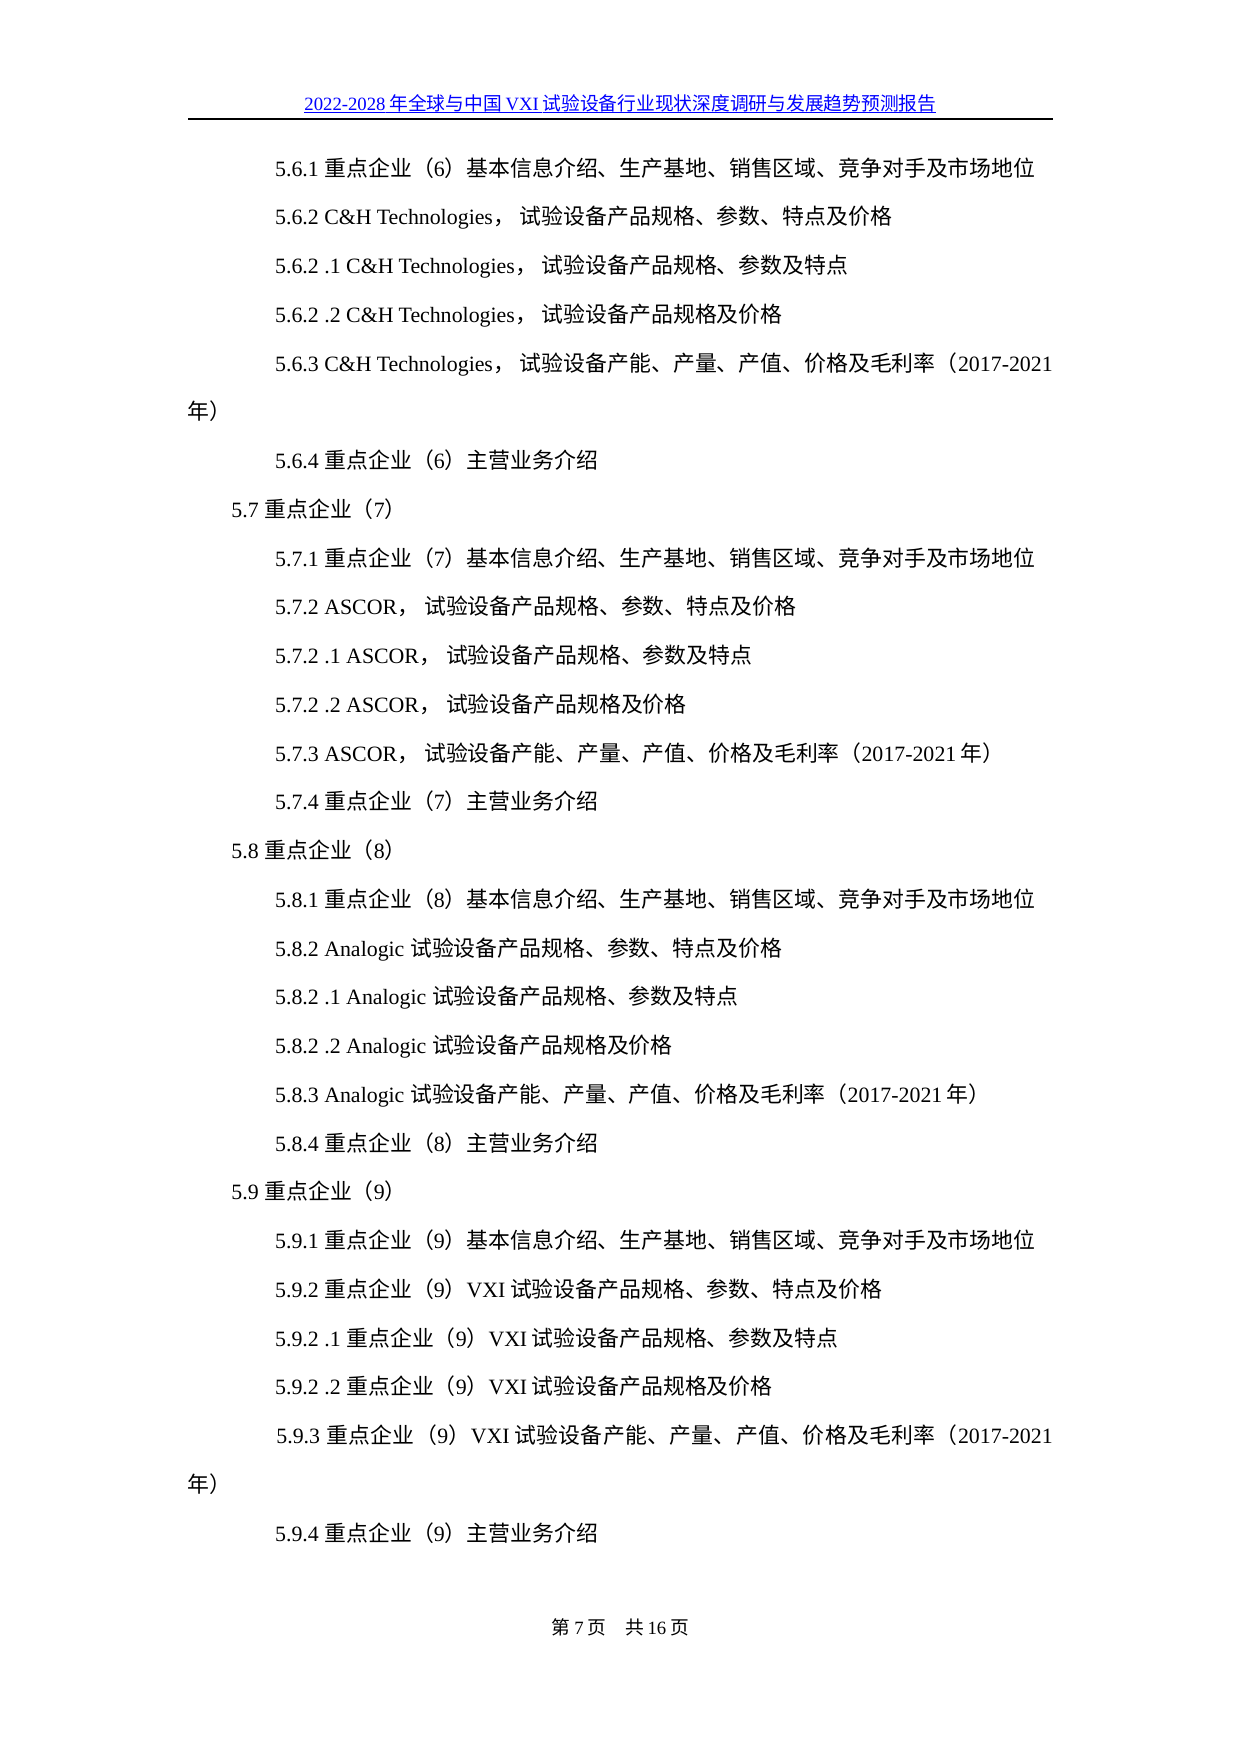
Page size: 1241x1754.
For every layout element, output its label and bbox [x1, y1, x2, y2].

text [187, 150, 1053, 1548]
